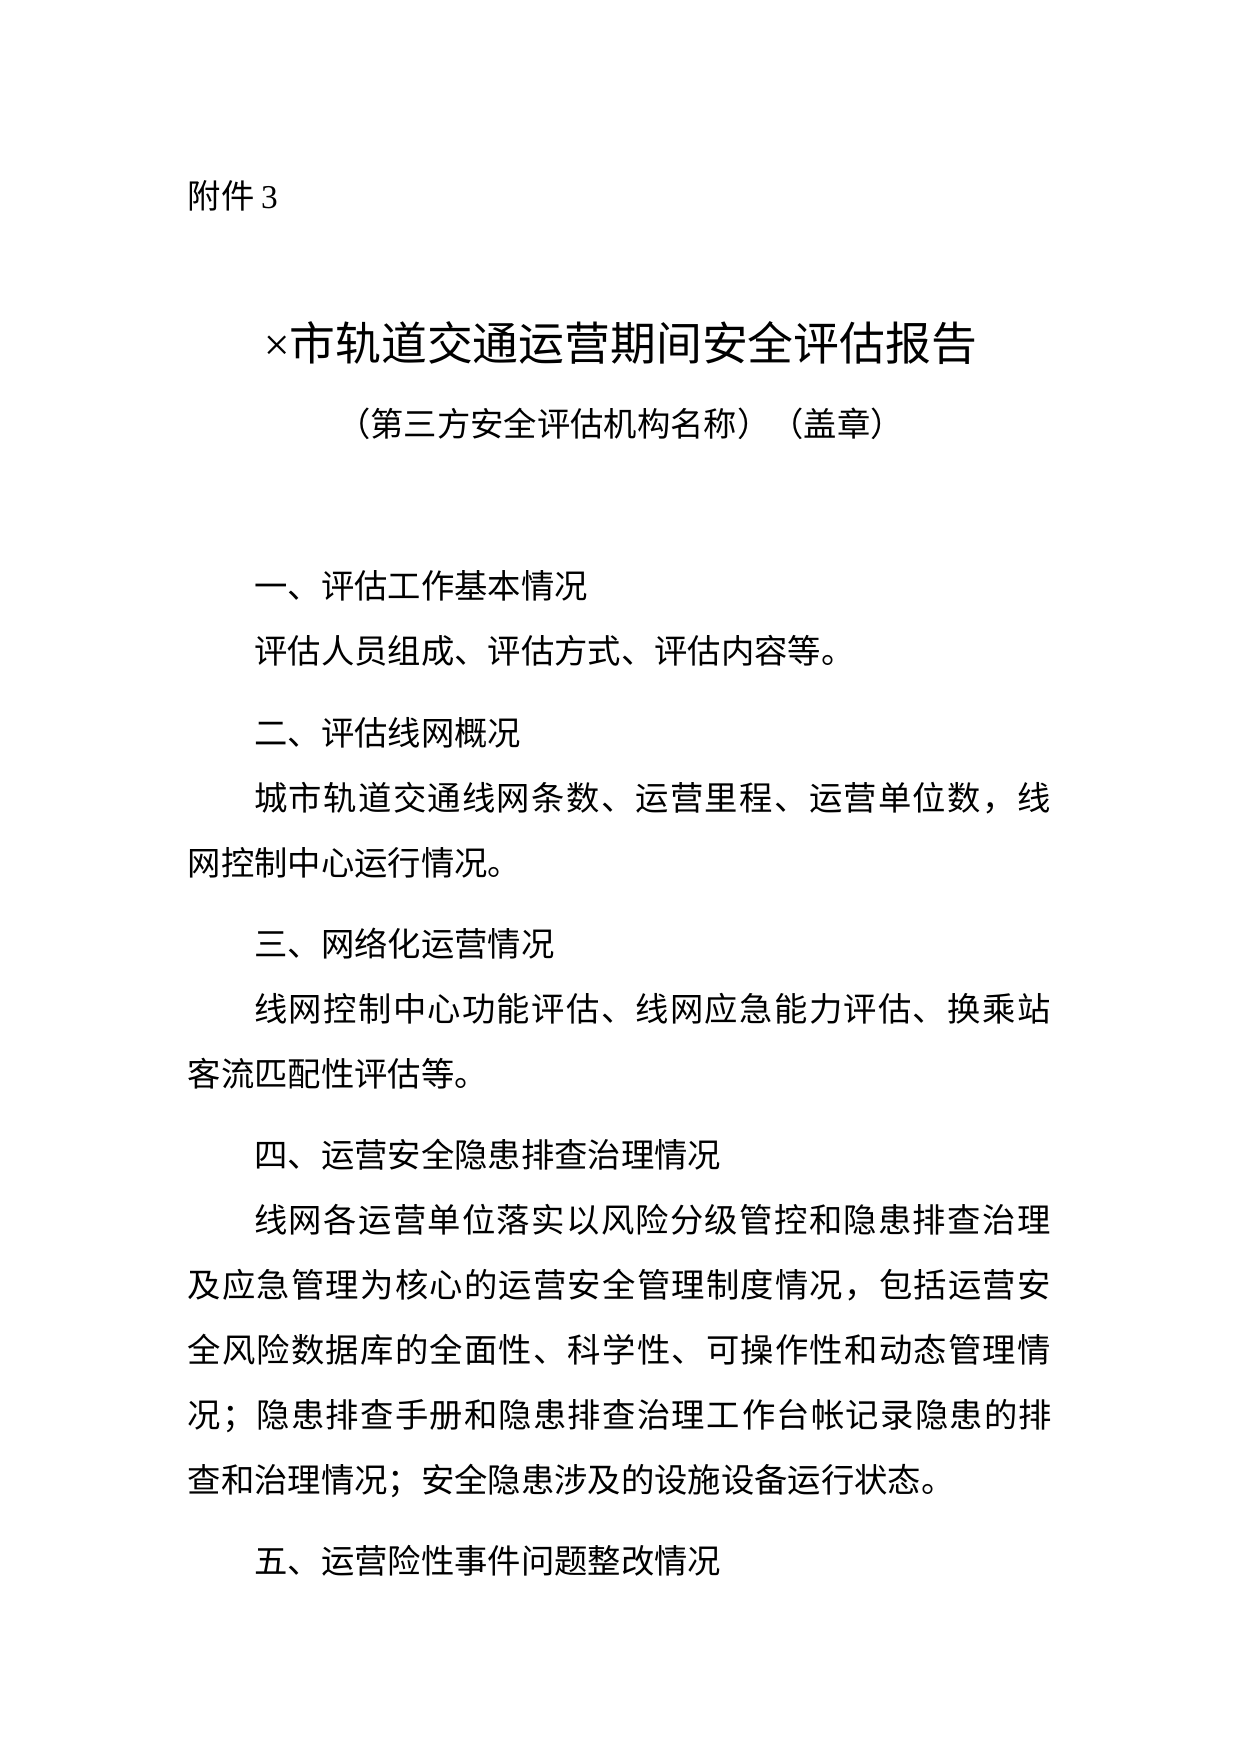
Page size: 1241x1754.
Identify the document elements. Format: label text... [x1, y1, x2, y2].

text 四、运营安全隐患排查治理情况 [187, 1121, 1053, 1186]
text 评估人员组成、评估方式、评估内容等。 [187, 617, 1053, 682]
text 二、评估线网概况 [187, 698, 1053, 763]
text 五、运营险性事件问题整改情况 [187, 1527, 1053, 1592]
text 线网各运营单位落实以风险分级管控和隐患排查治理及应急管理为核心的运营安全管理制度情况，包括运营安全风险数据库的全面性、科学性、可操作性和动态管理情况；隐患排查手册和隐患排查治理工作台帐记录隐患的排查和治理情况；安全隐患涉及的设施设备运行状态。 [187, 1186, 1053, 1511]
text ×市轨道交通运营期间安全评估报告 [187, 292, 1053, 389]
text 一、评估工作基本情况 [187, 552, 1053, 617]
text 线网控制中心功能评估、线网应急能力评估、换乘站客流匹配性评估等。 [187, 974, 1053, 1104]
text 城市轨道交通线网条数、运营里程、运营单位数，线网控制中心运行情况。 [187, 763, 1053, 893]
text 附件3 [187, 162, 1053, 227]
text （第三方安全评估机构名称）（盖章） [187, 389, 1053, 454]
text 三、网络化运营情况 [187, 909, 1053, 974]
